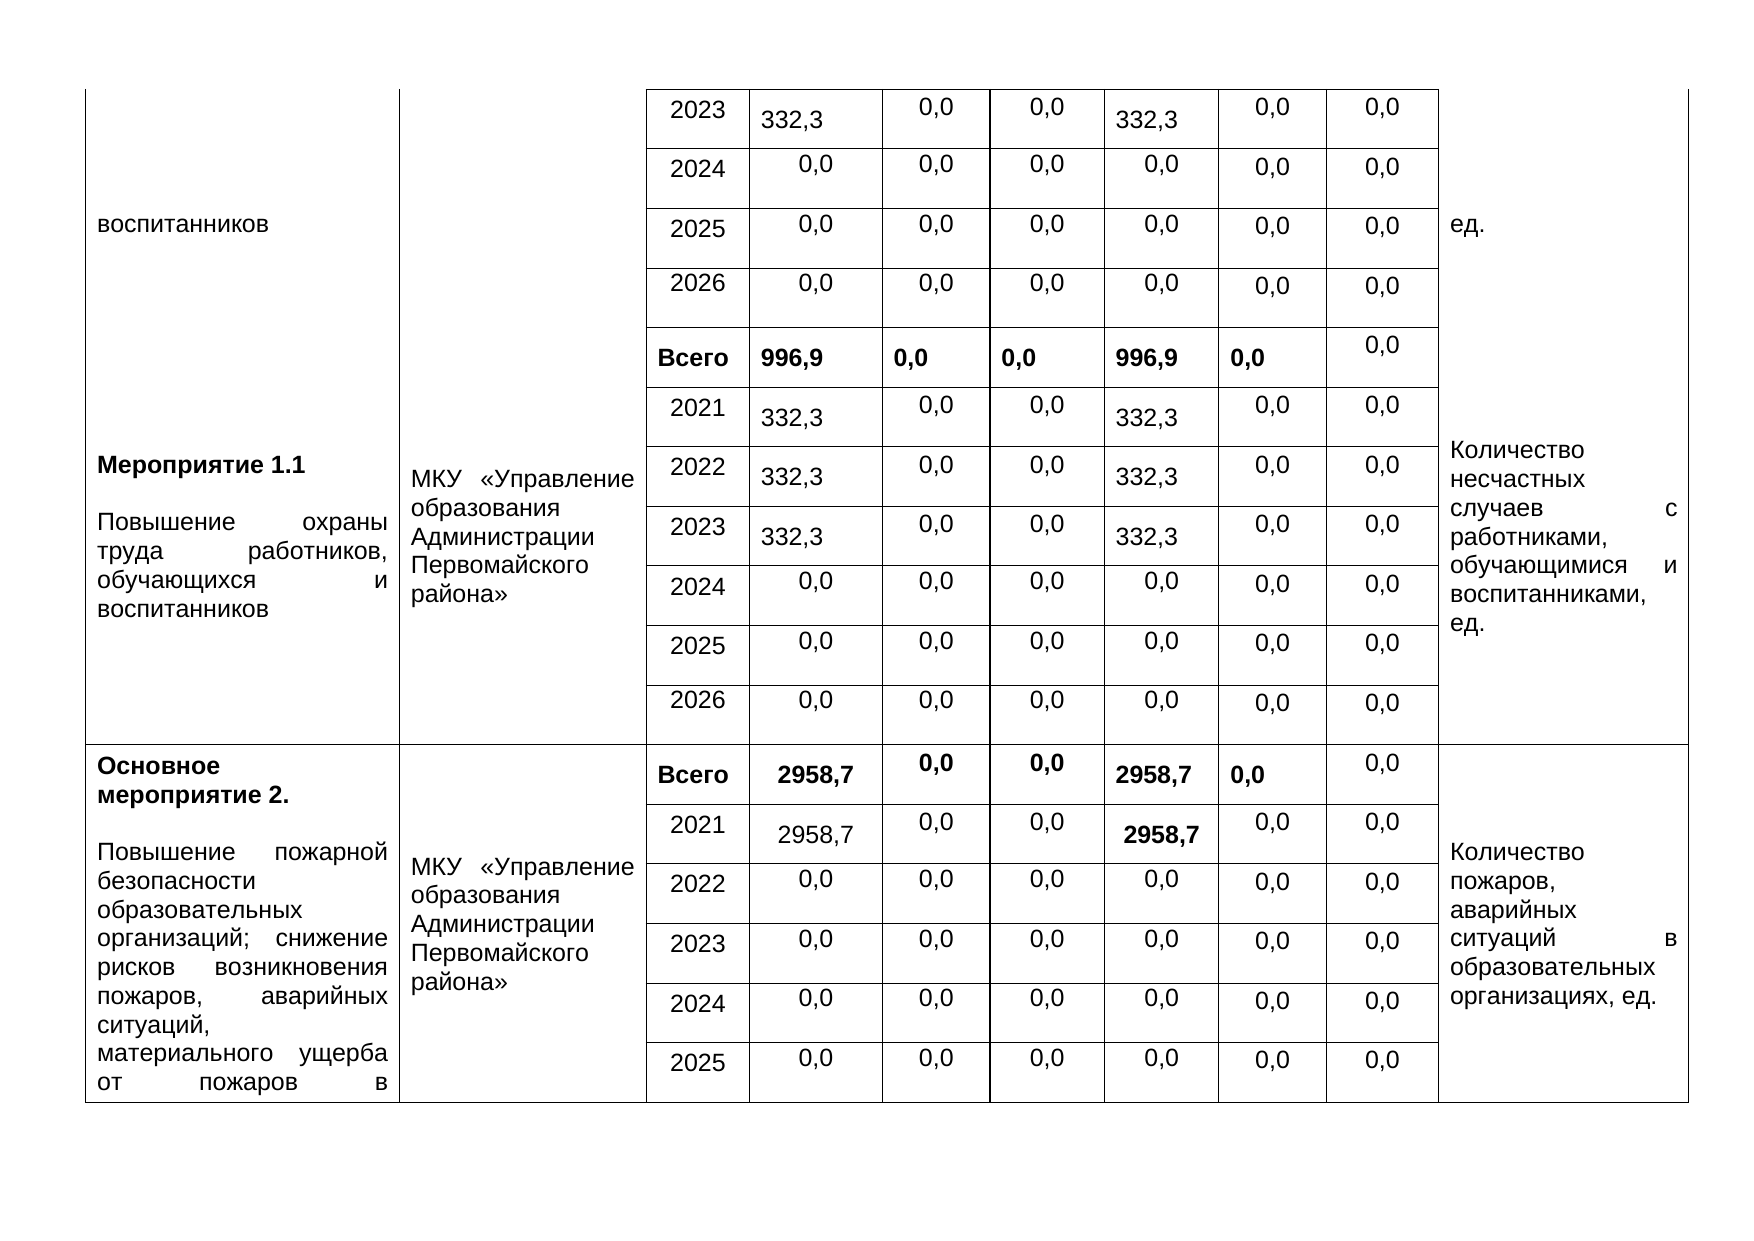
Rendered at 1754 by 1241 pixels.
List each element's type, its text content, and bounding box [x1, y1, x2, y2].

table_cell 2958,7 [750, 805, 882, 863]
table_cell 0,0 [1219, 269, 1326, 327]
table_cell 0,0 [991, 924, 1104, 982]
table_cell 2958,7 [1105, 745, 1218, 804]
table_cell 0,0 [991, 149, 1104, 208]
table_cell 0,0 [1327, 328, 1438, 387]
table_cell 0,0 [1219, 1043, 1326, 1102]
table_cell 332,3 [1105, 90, 1218, 148]
table_cell 0,0 [750, 149, 882, 208]
table_cell 0,0 [991, 447, 1104, 506]
table_cell 0,0 [1219, 686, 1326, 744]
table_cell 0,0 [1105, 566, 1218, 625]
table_cell 0,0 [1327, 90, 1438, 148]
table_cell 0,0 [883, 805, 989, 863]
table_cell 0,0 [991, 745, 1104, 804]
table_cell 0,0 [883, 984, 989, 1042]
table_cell 0,0 [1105, 149, 1218, 208]
table_cell 2024 [647, 149, 749, 208]
table_cell 0,0 [883, 686, 989, 744]
table_cell 0,0 [1327, 149, 1438, 208]
table_cell 2023 [647, 90, 749, 148]
table_cell 2021 [647, 388, 749, 446]
table_cell 0,0 [750, 864, 882, 923]
table_cell 0,0 [991, 805, 1104, 863]
table_cell 332,3 [750, 507, 882, 565]
table_cell 0,0 [883, 90, 989, 148]
table_cell 0,0 [1327, 984, 1438, 1042]
table_cell 2958,7 [1105, 805, 1218, 863]
table_cell 0,0 [883, 447, 989, 506]
table_cell 2026 [647, 686, 749, 744]
table_cell 332,3 [1105, 388, 1218, 446]
table_cell 0,0 [883, 745, 989, 804]
table_cell 0,0 [991, 269, 1104, 327]
table_cell 0,0 [991, 388, 1104, 446]
table_cell Мероприятие 1.1 Повышение охраны труда работников, обучающихся и воспитанников [86, 327, 399, 744]
table_cell 0,0 [1219, 328, 1326, 387]
table_cell 0,0 [1219, 447, 1326, 506]
table_cell 0,0 [1105, 984, 1218, 1042]
table_cell 2021 [647, 805, 749, 863]
table_cell 0,0 [750, 209, 882, 267]
table_cell 332,3 [1105, 507, 1218, 565]
table_cell 0,0 [1105, 924, 1218, 982]
table_cell 0,0 [991, 864, 1104, 923]
table_cell 0,0 [1219, 626, 1326, 684]
table_cell 0,0 [991, 90, 1104, 148]
table_cell 2025 [647, 1043, 749, 1102]
table_cell 2022 [647, 447, 749, 506]
table_cell 0,0 [1105, 269, 1218, 327]
table_cell 2022 [647, 864, 749, 923]
table_cell 0,0 [750, 984, 882, 1042]
table_cell 0,0 [883, 864, 989, 923]
table_cell 0,0 [883, 269, 989, 327]
table_cell 332,3 [750, 90, 882, 148]
table_cell 996,9 [1105, 328, 1218, 387]
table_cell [1439, 745, 1688, 1102]
table_cell 0,0 [1327, 864, 1438, 923]
table_cell 0,0 [1219, 984, 1326, 1042]
table_cell Основное мероприятие 2. Повышение пожарной безопасности образовательных организаций; снижение рисков возникновения пожаров, аварийных ситуаций, материального ущерба от пожаров в образовательных организациях [86, 745, 399, 1102]
table_cell 0,0 [883, 507, 989, 565]
table_cell Всего [647, 745, 749, 804]
table_cell 0,0 [1105, 209, 1218, 267]
table_cell 0,0 [1327, 745, 1438, 804]
table_cell Всего [647, 328, 749, 387]
table_cell 2025 [647, 209, 749, 267]
table_cell 0,0 [991, 566, 1104, 625]
table_cell 0,0 [1219, 924, 1326, 982]
table_cell 0,0 [750, 924, 882, 982]
table_cell 0,0 [991, 1043, 1104, 1102]
table_cell 0,0 [1327, 924, 1438, 982]
table_cell 332,3 [1105, 447, 1218, 506]
table_cell 2024 [647, 984, 749, 1042]
table_cell 0,0 [991, 686, 1104, 744]
table_cell 0,0 [883, 924, 989, 982]
table_cell 2023 [647, 507, 749, 565]
table_cell 0,0 [1219, 209, 1326, 267]
table_cell 0,0 [883, 149, 989, 208]
table_cell 0,0 [883, 566, 989, 625]
table_cell 2023 [647, 924, 749, 982]
table_cell 0,0 [1219, 149, 1326, 208]
table_cell 0,0 [883, 388, 989, 446]
table_cell 0,0 [750, 1043, 882, 1102]
table_cell 0,0 [750, 269, 882, 327]
table_cell 0,0 [750, 626, 882, 684]
table_cell 2958,7 [750, 745, 882, 804]
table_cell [400, 745, 646, 1102]
table_cell 0,0 [991, 328, 1104, 387]
table_cell 0,0 [883, 1043, 989, 1102]
table_cell 332,3 [750, 388, 882, 446]
table_cell 0,0 [1105, 626, 1218, 684]
table_cell 0,0 [1219, 388, 1326, 446]
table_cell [400, 327, 646, 744]
table_cell 0,0 [750, 686, 882, 744]
table_cell 0,0 [1105, 864, 1218, 923]
table_cell 2026 [647, 269, 749, 327]
table_cell 0,0 [883, 209, 989, 267]
table_cell 0,0 [1219, 745, 1326, 804]
table_cell 0,0 [883, 626, 989, 684]
table_cell 0,0 [1105, 1043, 1218, 1102]
table_cell 0,0 [1327, 805, 1438, 863]
table_cell 0,0 [991, 984, 1104, 1042]
table_cell 0,0 [1327, 566, 1438, 625]
table_cell 0,0 [1327, 1043, 1438, 1102]
table_cell 0,0 [883, 328, 989, 387]
table_cell 0,0 [991, 626, 1104, 684]
table_cell 0,0 [1219, 507, 1326, 565]
table_cell 0,0 [1327, 507, 1438, 565]
table_cell 0,0 [1219, 90, 1326, 148]
table_cell 0,0 [1327, 686, 1438, 744]
table_cell 0,0 [991, 507, 1104, 565]
table_cell 2024 [647, 566, 749, 625]
table_cell 0,0 [1327, 269, 1438, 327]
table_cell 0,0 [1219, 566, 1326, 625]
table_cell 0,0 [1327, 447, 1438, 506]
table_cell 996,9 [750, 328, 882, 387]
table_cell 0,0 [991, 209, 1104, 267]
table_cell 0,0 [1327, 209, 1438, 267]
table_cell 0,0 [750, 566, 882, 625]
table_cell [1439, 327, 1688, 744]
table_cell 0,0 [1327, 626, 1438, 684]
table_cell 0,0 [1219, 864, 1326, 923]
table_cell 0,0 [1219, 805, 1326, 863]
table_cell 2025 [647, 626, 749, 684]
table_cell 0,0 [1327, 388, 1438, 446]
table_cell 0,0 [1105, 686, 1218, 744]
table_cell 332,3 [750, 447, 882, 506]
